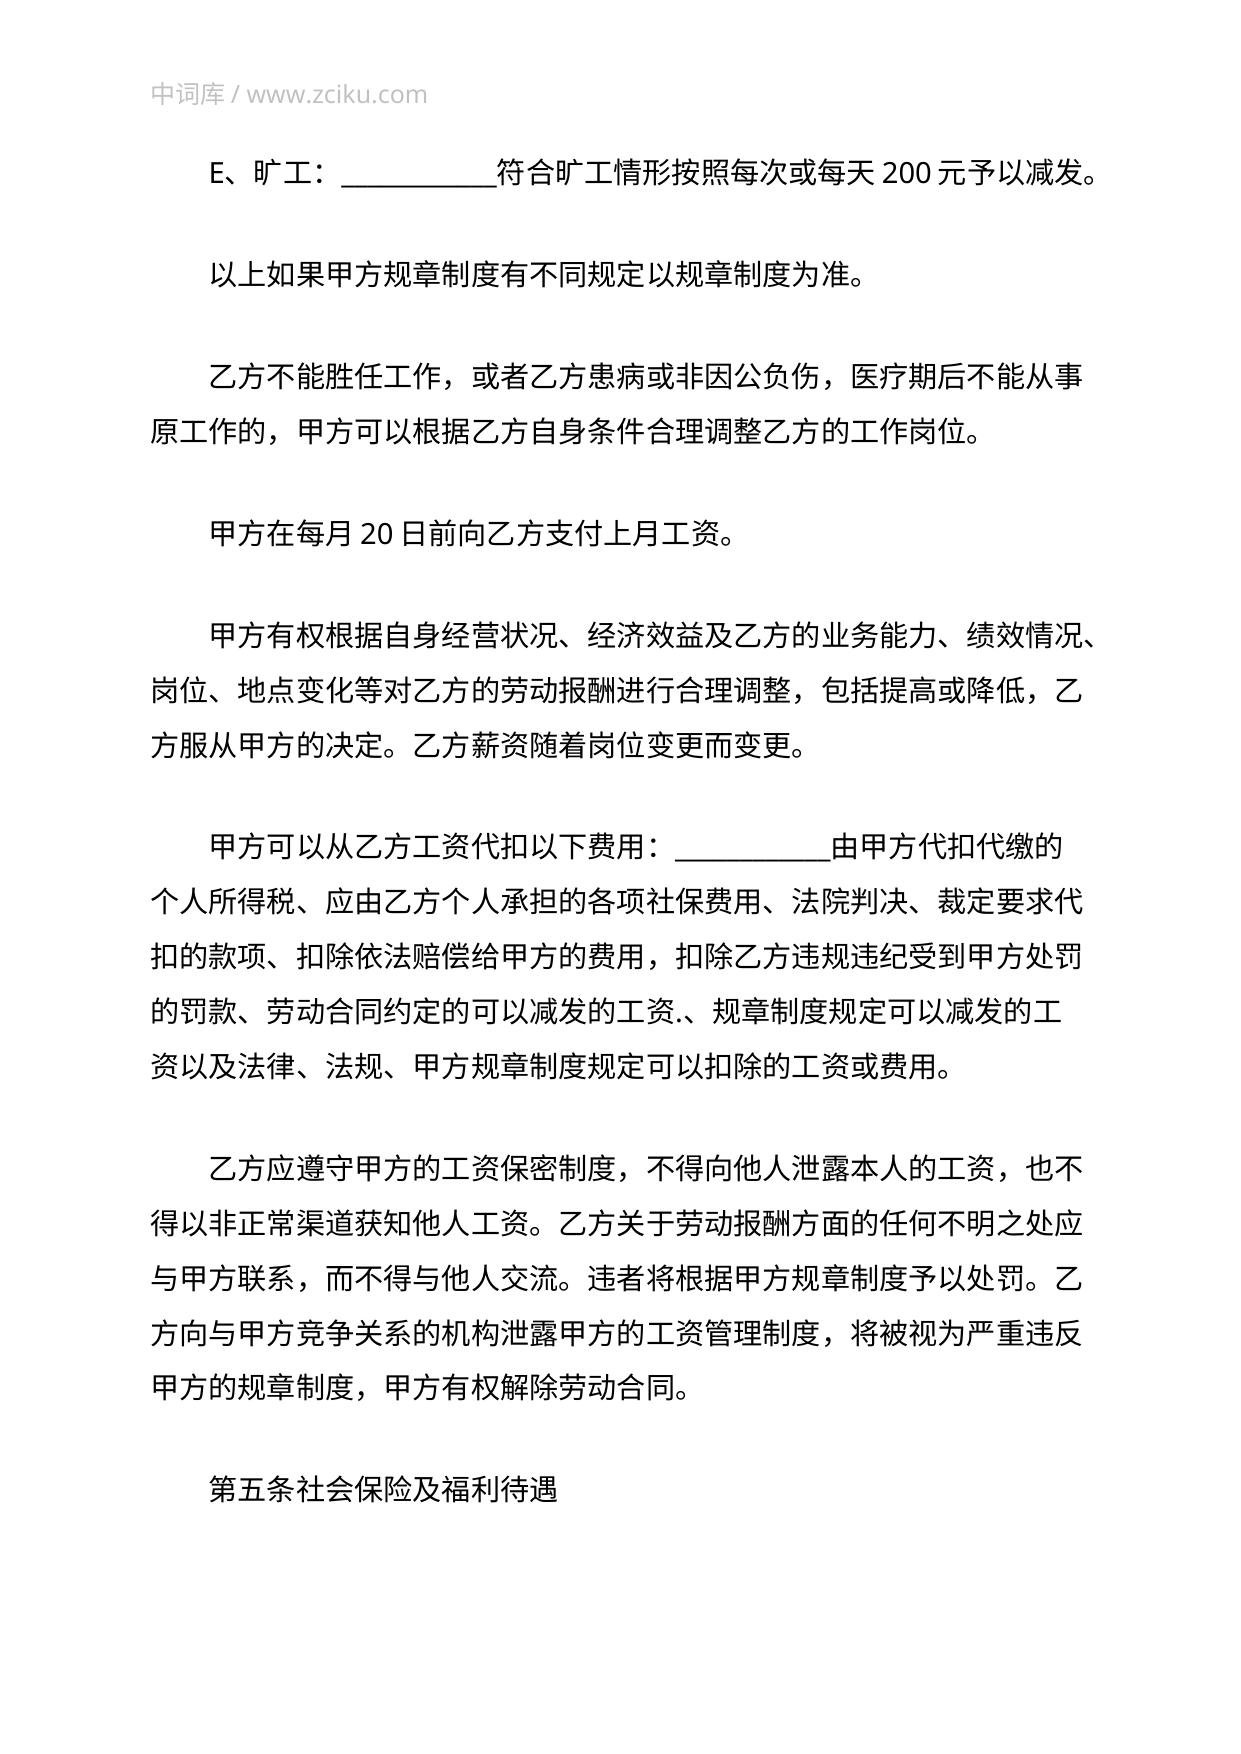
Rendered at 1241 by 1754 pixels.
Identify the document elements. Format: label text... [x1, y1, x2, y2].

text 乙方不能胜任工作，或者乙方患病或非因公负伤，医疗期后不能从事原工作的，甲方可以根据乙方自身条件合理调整乙方的工作岗位。 [150, 354, 1090, 451]
text 第五条社会保险及福利待遇 [150, 1467, 1090, 1509]
text 乙方应遵守甲方的工资保密制度，不得向他人泄露本人的工资，也不得以非正常渠道获知他人工资。乙方关于劳动报酬方面的任何不明之处应与甲方联系，而不得与他人交流。违者将根据甲方规章制度予以处罚。乙方向与甲方竞争关系的机构泄露甲方的工资管理制度，将被视为严重违反甲方的规章制度，甲方有权解除劳动合同。 [150, 1146, 1090, 1407]
text 甲方可以从乙方工资代扣以下费用：____________由甲方代扣代缴的个人所得税、应由乙方个人承担的各项社保费用、法院判决、裁定要求代扣的款项、扣除依法赔偿给甲方的费用，扣除乙方违规违纪受到甲方处罚的罚款、劳动合同约定的可以减发的工资.、规章制度规定可以减发的工资以及法律、法规、甲方规章制度规定可以扣除的工资或费用。 [150, 824, 1090, 1086]
text 甲方在每月20日前向乙方支付上月工资。 [150, 510, 1090, 553]
text 甲方有权根据自身经营状况、经济效益及乙方的业务能力、绩效情况、岗位、地点变化等对乙方的劳动报酬进行合理调整，包括提高或降低，乙方服从甲方的决定。乙方薪资随着岗位变更而变更。 [150, 612, 1090, 764]
text E、旷工：____________符合旷工情形按照每次或每天200元予以减发。 [150, 150, 1090, 192]
text 以上如果甲方规章制度有不同规定以规章制度为准。 [150, 252, 1090, 294]
